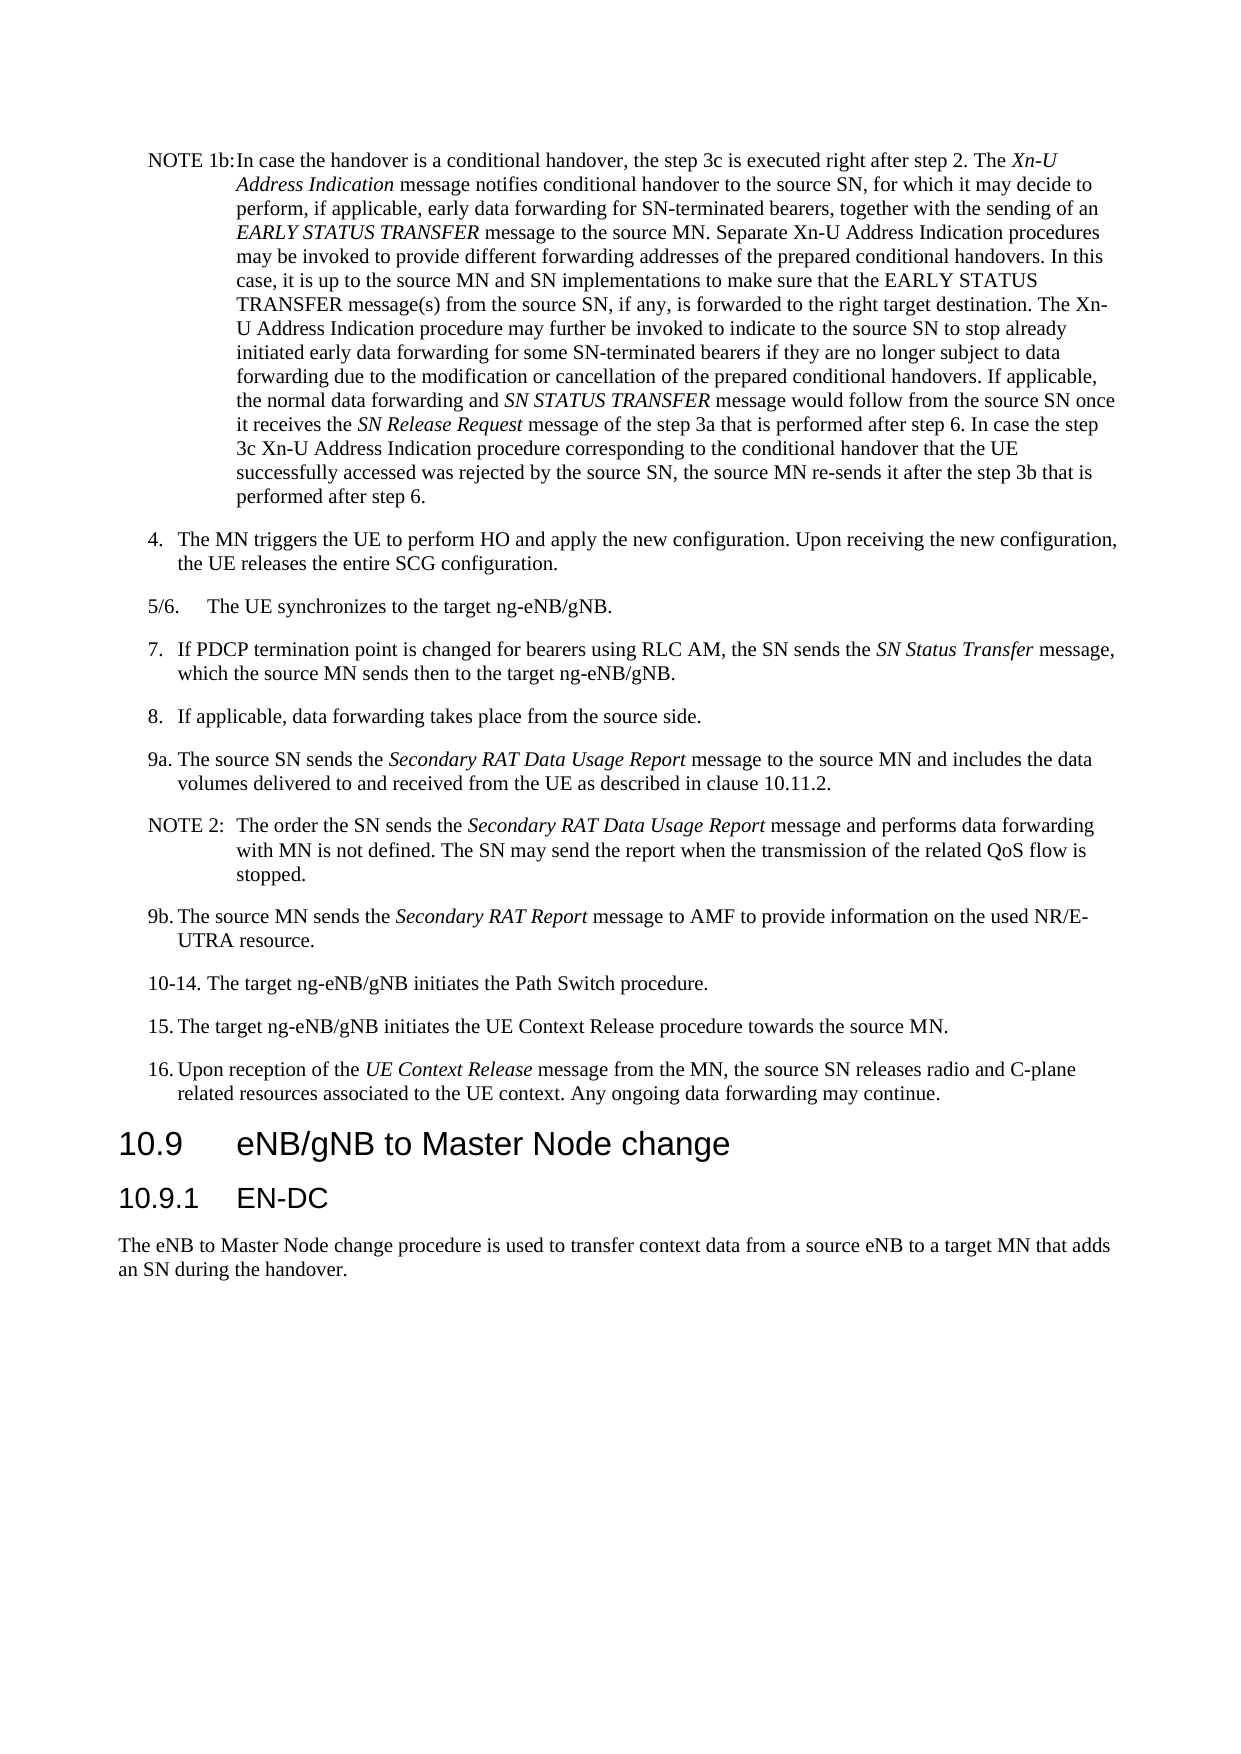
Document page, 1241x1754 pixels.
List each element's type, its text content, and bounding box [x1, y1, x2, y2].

text 9a. The source SN sends the Secondary RAT Data Usage Report message to the source MN and includes the data volumes delivered to and received from the UE as described in clause 10.11.2. [148, 747, 1122, 795]
text NOTE 1b: In case the handover is a conditional handover, the step 3c is executed right after step 2. The Xn-U Address Indication message notifies conditional handover to the source SN, for which it may decide to perform, if applicable, early data forwarding for SN-terminated bearers, together with the sending of an EARLY STATUS TRANSFER message to the source MN. Separate Xn-U Address Indication procedures may be invoked to provide different forwarding addresses of the prepared conditional handovers. In this case, it is up to the source MN and SN implementations to make sure that the EARLY STATUS TRANSFER message(s) from the source SN, if any, is forwarded to the right target destination. The Xn-U Address Indication procedure may further be invoked to indicate to the source SN to stop already initiated early data forwarding for some SN-terminated bearers if they are no longer subject to data forwarding due to the modification or cancellation of the prepared conditional handovers. If applicable, the normal data forwarding and SN STATUS TRANSFER message would follow from the source SN once it receives the SN Release Request message of the step 3a that is performed after step 6. In case the step 3c Xn-U Address Indication procedure corresponding to the conditional handover that the UE successfully accessed was rejected by the source SN, the source MN re-sends it after the step 3b that is performed after step 6. [148, 147, 1122, 508]
text 16. Upon reception of the UE Context Release message from the MN, the source SN releases radio and C-plane related resources associated to the UE context. Any ongoing data forwarding may continue. [148, 1057, 1122, 1105]
text NOTE 2: The order the SN sends the Secondary RAT Data Usage Report message and performs data forwarding with MN is not defined. The SN may send the report when the transmission of the related QoS flow is stopped. [148, 813, 1122, 886]
text 7. If PDCP termination point is changed for bearers using RLC AM, the SN sends the SN Status Transfer message, which the source MN sends then to the target ng-eNB/gNB. [148, 637, 1122, 685]
text 4. The MN triggers the UE to perform HO and apply the new configuration. Upon receiving the new configuration, the UE releases the entire SCG configuration. [148, 527, 1122, 575]
text The eNB to Master Node change procedure is used to transfer context data from a source eNB to a target MN that adds an SN during the handover. [118, 1233, 1122, 1281]
subtitle 10.9 eNB/gNB to Master Node change [118, 1124, 1122, 1162]
subtitle 10.9.1 EN-DC [118, 1181, 1122, 1214]
text 8. If applicable, data forwarding takes place from the source side. [148, 704, 1122, 728]
text 9b. The source MN sends the Secondary RAT Report message to AMF to provide information on the used NR/E-UTRA resource. [148, 904, 1122, 952]
text 10-14. The target ng-eNB/gNB initiates the Path Switch procedure. [148, 971, 1122, 995]
text 15. The target ng-eNB/gNB initiates the UE Context Release procedure towards the source MN. [148, 1014, 1122, 1038]
text 5/6. The UE synchronizes to the target ng-eNB/gNB. [148, 594, 1122, 618]
